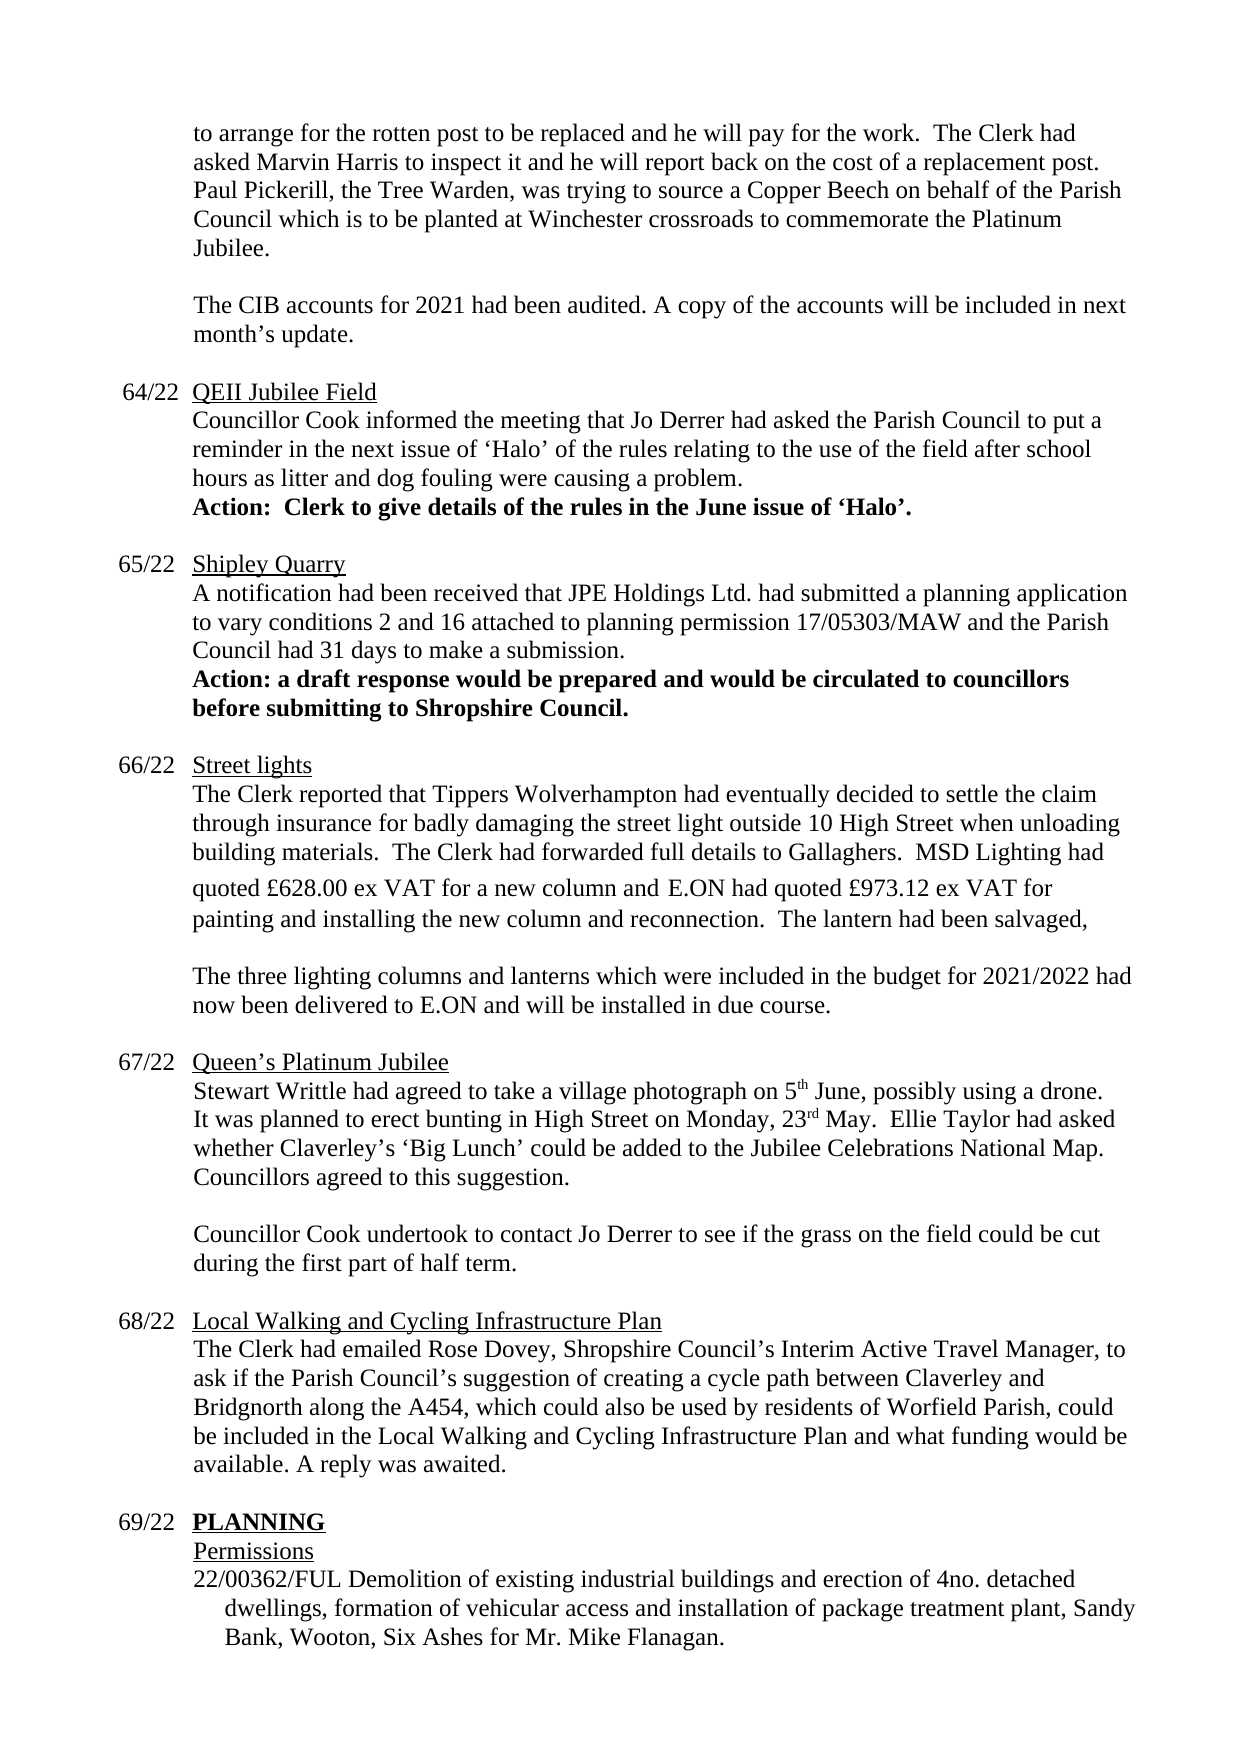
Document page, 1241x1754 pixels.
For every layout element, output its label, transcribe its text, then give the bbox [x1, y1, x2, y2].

text Permissions [193, 1536, 1137, 1564]
text Stewart Writtle had agreed to take a village photograph on 5th June, possibly using a drone. [193, 1076, 1137, 1104]
text A notification had been received that JPE Holdings Ltd. had submitted a planning application to vary conditions 2 and 16 attached to planning permission 17/05303/MAW and the Parish Council had 31 days to make a submission. [192, 578, 1137, 664]
text 69/22 PLANNING [118, 1507, 1137, 1536]
text It was planned to erect bunting in High Street on Monday, 23rd May. Ellie Taylor had asked whether Claverley’s ‘Big Lunch’ could be added to the Jubilee Celebrations National Map. Councillors agreed to this suggestion. [193, 1104, 1137, 1191]
text Councillor Cook informed the meeting that Jo Derrer had asked the Parish Council to put a reminder in the next issue of ‘Halo’ of the rules relating to the use of the field after school hours as litter and dog fouling were causing a problem. [192, 406, 1137, 492]
text 67/22 Queen’s Platinum Jubilee [118, 1047, 1137, 1076]
text Councillor Cook undertook to contact Jo Derrer to see if the grass on the field could be cut during the first part of half term. [193, 1219, 1137, 1277]
text The three lighting columns and lanterns which were included in the budget for 2021/2022 had now been delivered to E.ON and will be installed in due course. [192, 961, 1137, 1019]
text The CIB accounts for 2021 had been audited. A copy of the accounts will be included in next month’s update. [193, 291, 1137, 348]
text The Clerk had emailed Rose Dovey, Shropshire Council’s Interim Active Travel Manager, to ask if the Parish Council’s suggestion of creating a cycle path between Claverley and Bridgnorth along the A454, which could also be used by residents of Worfield Parish, could be included in the Local Walking and Cycling Infrastructure Plan and what funding would be available. A reply was awaited. [193, 1334, 1137, 1478]
text 66/22 Street lights [118, 751, 1137, 779]
text 65/22 Shipley Quarry [118, 549, 1137, 578]
text Paul Pickerill, the Tree Warden, was trying to source a Copper Beech on behalf of the Parish Council which is to be planted at Winchester crossroads to commemorate the Platinum Jubilee. [193, 176, 1137, 262]
text The Clerk reported that Tippers Wolverhampton had eventually decided to settle the claim through insurance for badly damaging the street light outside 10 High Street when unloading building materials. The Clerk had forwarded full details to Gallaghers. MSD Lighting had quoted £628.00 ex VAT for a new column and E.ON had quoted £973.12 ex VAT for painting and installing the new column and reconnection. The lantern had been salvaged, [192, 779, 1137, 933]
text 68/22 Local Walking and Cycling Infrastructure Plan [118, 1306, 1137, 1334]
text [193, 118, 1137, 176]
text Action: Clerk to give details of the rules in the June issue of ‘Halo’. [192, 492, 1137, 521]
text 64/22 QEII Jubilee Field [103, 377, 1137, 406]
text 22/00362/FUL Demolition of existing industrial buildings and erection of 4no. detached [193, 1564, 1137, 1593]
text Bank, Wooton, Six Ashes for Mr. Mike Flanagan. [193, 1622, 1137, 1651]
text Action: a draft response would be prepared and would be circulated to councillors before submitting to Shropshire Council. [192, 664, 1137, 722]
text dwellings, formation of vehicular access and installation of package treatment plant, Sandy [193, 1593, 1137, 1622]
